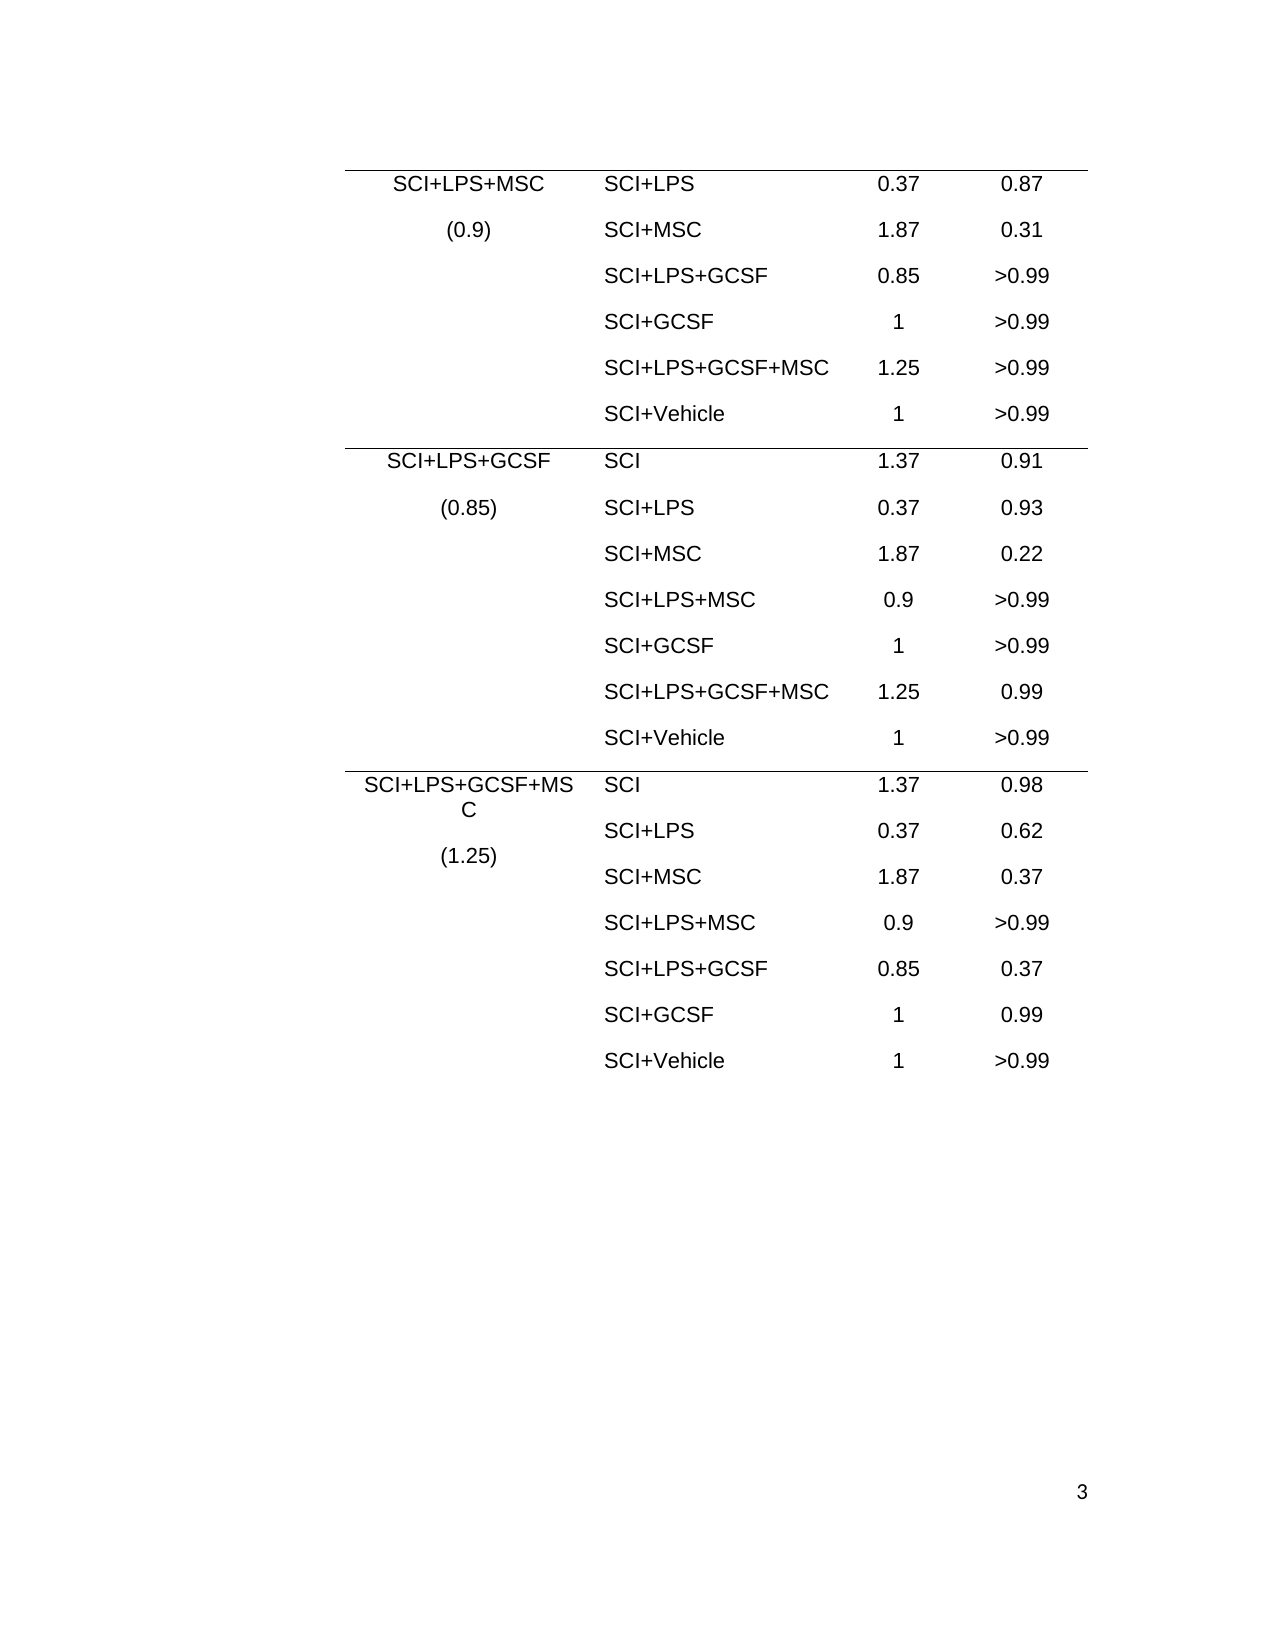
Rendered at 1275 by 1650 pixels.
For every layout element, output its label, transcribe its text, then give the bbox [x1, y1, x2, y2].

table_cell SCI+LPS+GCSF+MSC (1.25) [345, 772, 593, 1094]
table_cell SCI+LPS+MSC (0.9) [345, 171, 593, 447]
table_cell 0.98 0.62 0.37 >0.99 0.37 0.99 >0.99 [956, 772, 1087, 1094]
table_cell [956, 171, 1087, 447]
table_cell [593, 171, 841, 447]
table_cell 1.37 0.37 1.87 0.9 1 1.25 1 [841, 449, 956, 771]
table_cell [841, 171, 956, 447]
table_cell SCI SCI+LPS SCI+MSC SCI+LPS+MSC SCI+LPS+GCSF SCI+GCSF SCI+Vehicle [593, 772, 841, 1094]
table_cell 0.91 0.93 0.22 >0.99 >0.99 0.99 >0.99 [956, 449, 1087, 771]
table_cell SCI SCI+LPS SCI+MSC SCI+LPS+MSC SCI+GCSF SCI+LPS+GCSF+MSC SCI+Vehicle [593, 449, 841, 771]
table_cell SCI+LPS+GCSF (0.85) [345, 449, 593, 771]
table_cell 1.37 0.37 1.87 0.9 0.85 1 1 [841, 772, 956, 1094]
